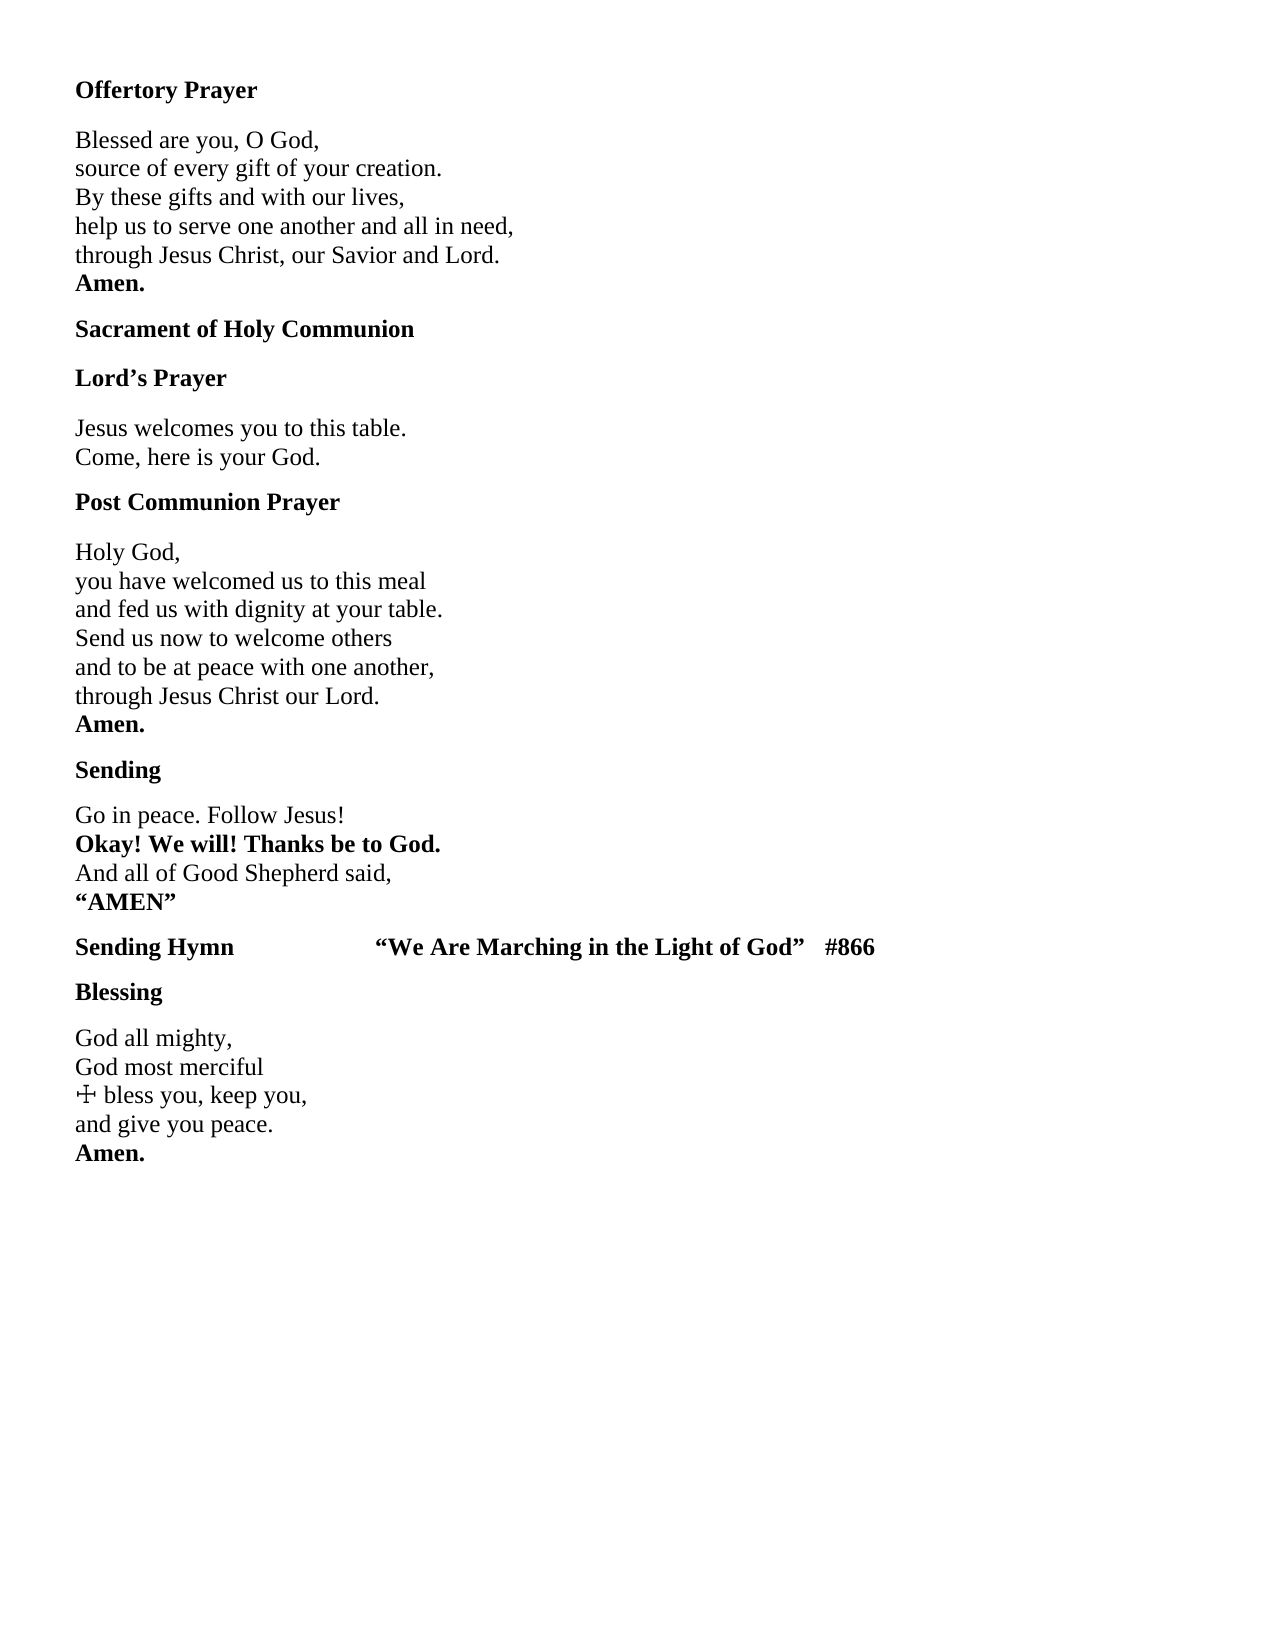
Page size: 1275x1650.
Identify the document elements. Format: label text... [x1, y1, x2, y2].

text through Jesus Christ, our Savior and Lord. [75, 240, 1200, 268]
text Send us now to welcome others [75, 623, 1200, 652]
text and give you peace. [75, 1109, 1200, 1138]
text Blessed are you, O God, [75, 125, 1200, 153]
text Holy God, [75, 537, 1200, 566]
text Amen. [75, 1138, 1200, 1167]
text Sending [75, 755, 1200, 784]
text Go in peace. Follow Jesus! [75, 800, 1200, 829]
text and fed us with dignity at your table. [75, 594, 1200, 623]
text Amen. [75, 268, 1200, 297]
text Offertory Prayer [75, 75, 1200, 104]
text Sacrament of Holy Communion [75, 314, 1200, 343]
text And all of Good Shepherd said, [75, 858, 1200, 887]
text Post Communion Prayer [75, 487, 1200, 516]
text God all mighty, [75, 1023, 1200, 1052]
text Blessing [75, 977, 1200, 1006]
text Okay! We will! Thanks be to God. [75, 829, 1200, 858]
text through Jesus Christ our Lord. [75, 681, 1200, 709]
text Come, here is your God. [75, 442, 1200, 471]
text ☩ bless you, keep you, [75, 1080, 1200, 1109]
text Jesus welcomes you to this table. [75, 413, 1200, 442]
text “AMEN” [75, 887, 1200, 915]
text Sending Hymn “We Are Marching in the Light of God” #866 [75, 932, 1200, 961]
text Lord’s Prayer [75, 363, 1200, 392]
text and to be at peace with one another, [75, 652, 1200, 681]
text God most merciful [75, 1052, 1200, 1080]
text you have welcomed us to this meal [75, 566, 1200, 594]
text help us to serve one another and all in need, [75, 211, 1200, 240]
text Amen. [75, 709, 1200, 738]
text source of every gift of your creation. [75, 153, 1200, 182]
text By these gifts and with our lives, [75, 182, 1200, 211]
